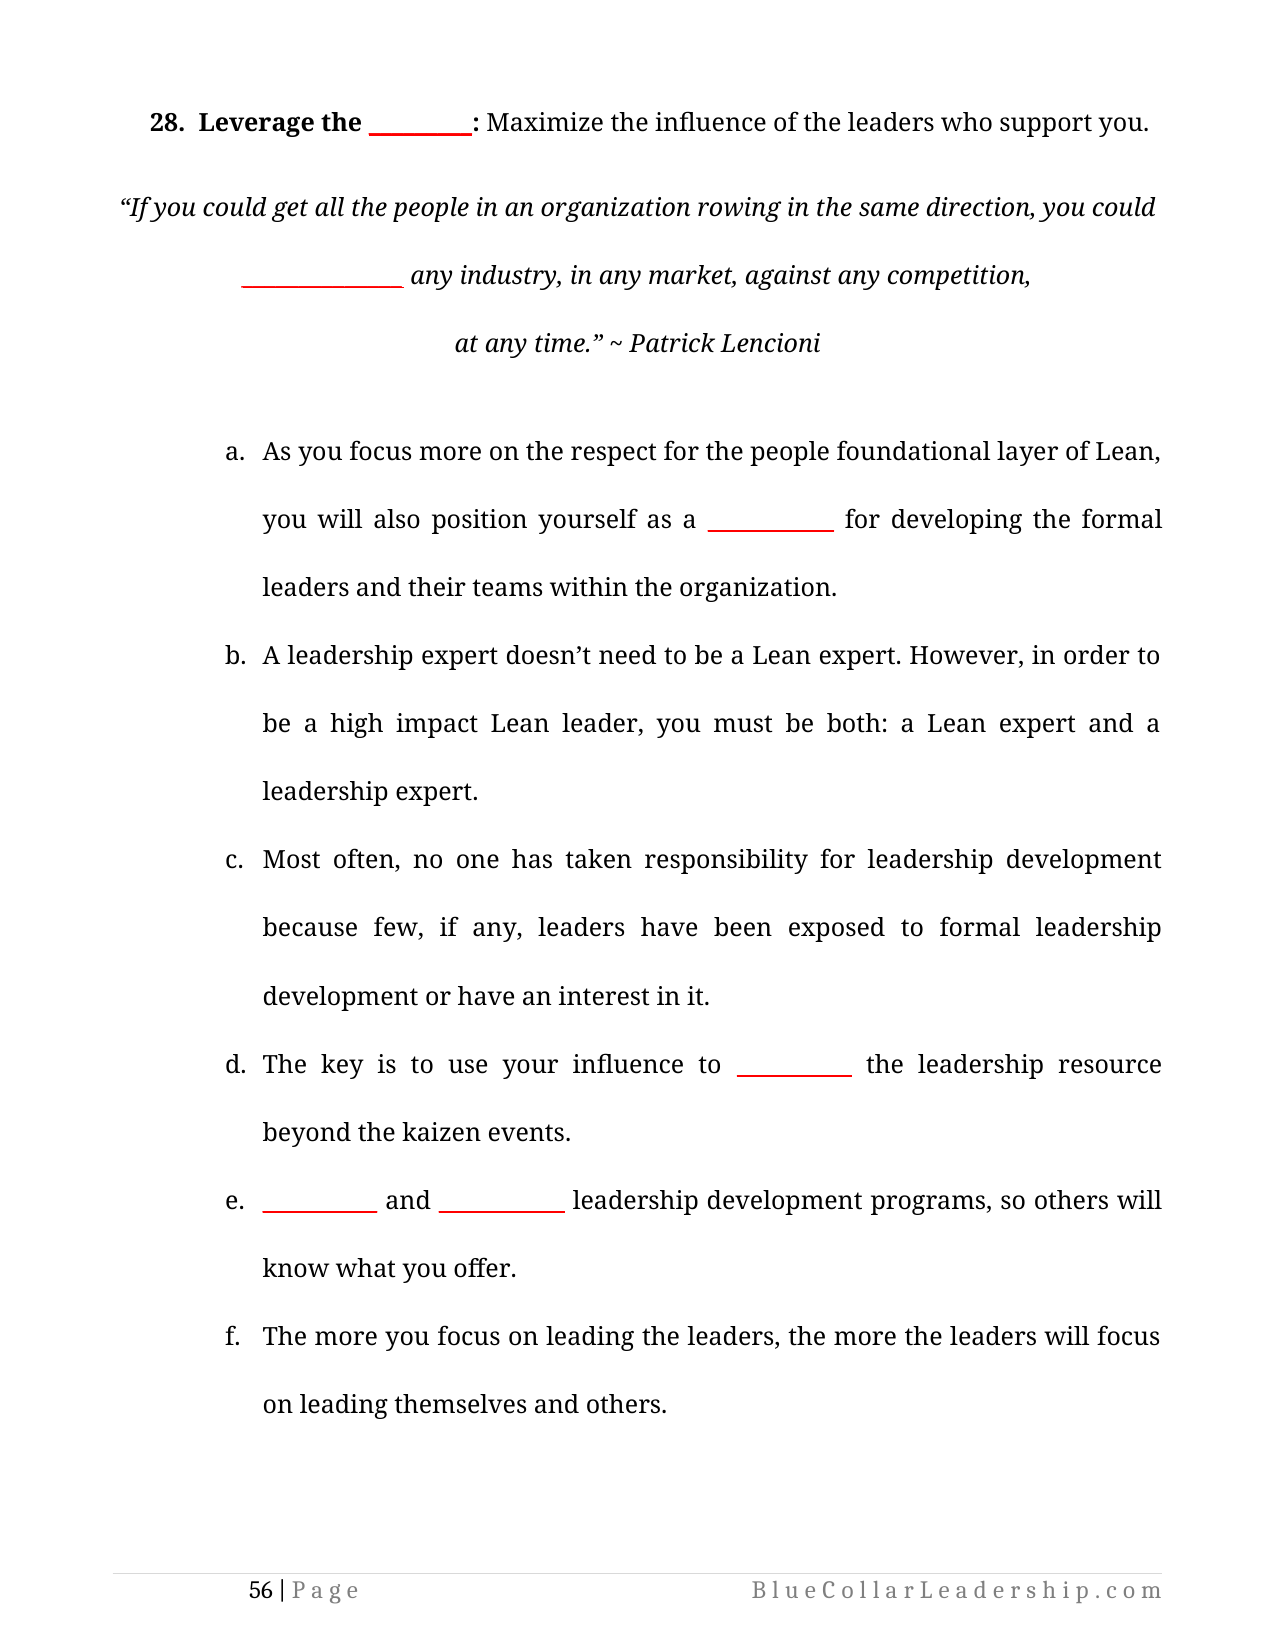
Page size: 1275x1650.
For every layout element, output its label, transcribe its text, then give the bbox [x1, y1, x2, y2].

list The more you focus on leading the leaders, the more the leaders will focus on leading themselves and others. [225, 1319, 1162, 1421]
list As you focus more on the respect for the people foundational layer of Lean, you will also position yourself as a ___________ for developing the formal leaders and their teams within the organization. [225, 433, 1162, 603]
text at any time.” ~ Patrick Lencioni [112, 326, 1162, 360]
text “If you could get all the people in an organization rowing in the same direction, you could ______________ any industry, in any market, against any competition, [112, 189, 1162, 292]
list __________ and ___________ leadership development programs, so others will know what you offer. [225, 1182, 1162, 1285]
list The key is to use your influence to __________ the leadership resource beyond the kaizen events. [225, 1046, 1162, 1148]
list 28. Leverage the _________: Maximize the influence of the leaders who support you. [150, 105, 1162, 139]
list A leadership expert doesn’t need to be a Lean expert. However, in order to be a high impact Lean leader, you must be both: a Lean expert and a leadership expert. [225, 637, 1162, 808]
list Most often, no one has taken responsibility for leadership development because few, if any, leaders have been exposed to formal leadership development or have an interest in it. [225, 842, 1162, 1012]
